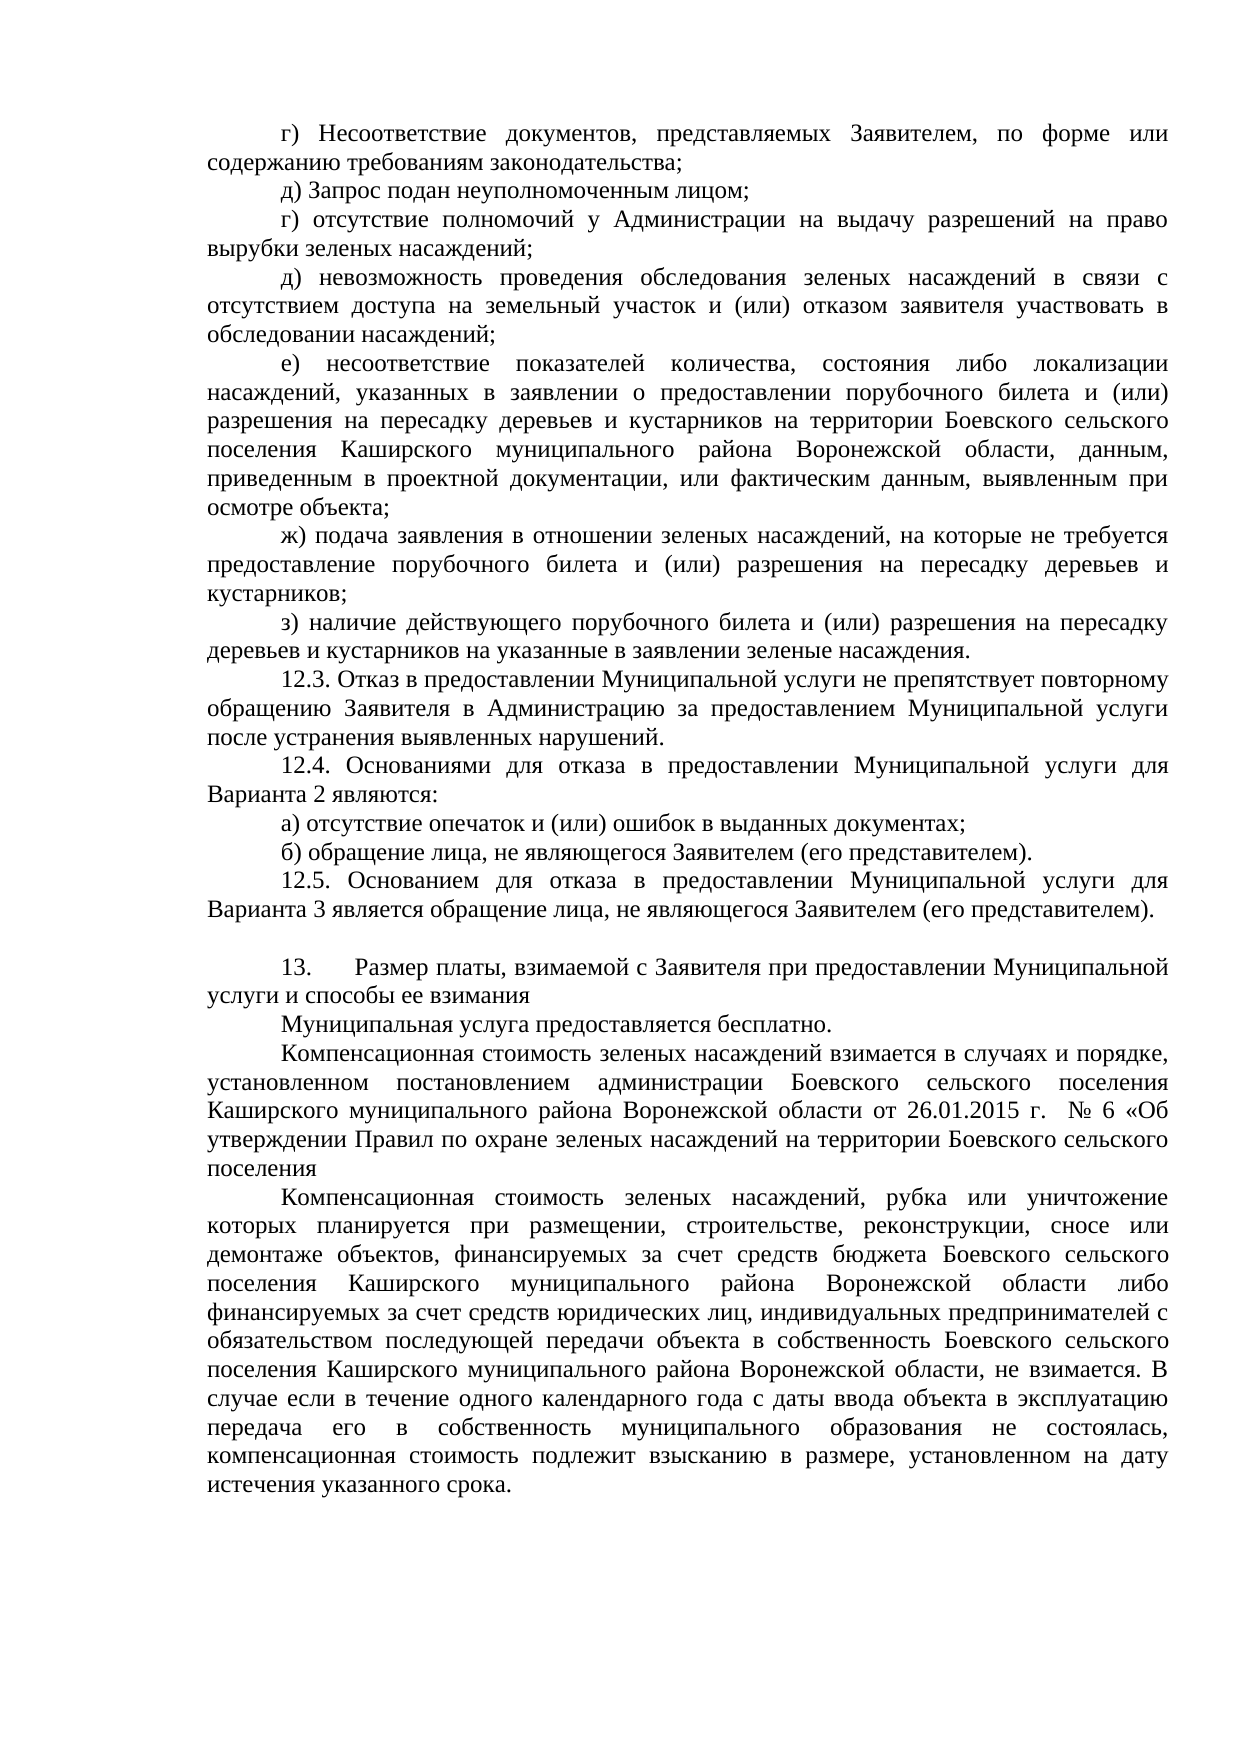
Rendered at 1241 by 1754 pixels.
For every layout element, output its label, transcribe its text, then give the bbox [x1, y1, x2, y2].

text 12.4. Основаниями для отказа в предоставлении Муниципальной услуги для Варианта 2 являются: [207, 751, 1169, 808]
text а) отсутствие опечаток и (или) ошибок в выданных документах; [207, 808, 1169, 837]
text е) несоответствие показателей количества, состояния либо локализации насаждений, указанных в заявлении о предоставлении порубочного билета и (или) разрешения на пересадку деревьев и кустарников на территории Боевского сельского поселения Каширского муниципального района Воронежской области, данным, приведенным в проектной документации, или фактическим данным, выявленным при осмотре объекта; [207, 348, 1169, 521]
text 12.3. Отказ в предоставлении Муниципальной услуги не препятствует повторному обращению Заявителя в Администрацию за предоставлением Муниципальной услуги после устранения выявленных нарушений. [207, 664, 1169, 751]
text Компенсационная стоимость зеленых насаждений, рубка или уничтожение которых планируется при размещении, строительстве, реконструкции, сносе или демонтаже объектов, финансируемых за счет средств бюджета Боевского сельского поселения Каширского муниципального района Воронежской области либо финансируемых за счет средств юридических лиц, индивидуальных предпринимателей с обязательством последующей передачи объекта в собственность Боевского сельского поселения Каширского муниципального района Воронежской области, не взимается. В случае если в течение одного календарного года с даты ввода объекта в эксплуатацию передача его в собственность муниципального образования не состоялась, компенсационная стоимость подлежит взысканию в размере, установленном на дату истечения указанного срока. [207, 1182, 1169, 1498]
text Муниципальная услуга предоставляется бесплатно. [207, 1009, 1169, 1038]
text д) невозможность проведения обследования зеленых насаждений в связи с отсутствием доступа на земельный участок и (или) отказом заявителя участвовать в обследовании насаждений; [207, 262, 1169, 348]
text ж) подача заявления в отношении зеленых насаждений, на которые не требуется предоставление порубочного билета и (или) разрешения на пересадку деревьев и кустарников; [207, 521, 1169, 607]
text Компенсационная стоимость зеленых насаждений взимается в случаях и порядке, установленном постановлением администрации Боевского сельского поселения Каширского муниципального района Воронежской области от 26.01.2015 г. № 6 «Об утверждении Правил по охране зеленых насаждений на территории Боевского сельского поселения [207, 1038, 1169, 1182]
text 12.5. Основанием для отказа в предоставлении Муниципальной услуги для Варианта 3 является обращение лица, не являющегося Заявителем (его представителем). [207, 866, 1169, 923]
text г) отсутствие полномочий у Администрации на выдачу разрешений на право вырубки зеленых насаждений; [207, 204, 1169, 262]
text б) обращение лица, не являющегося Заявителем (его представителем). [207, 837, 1169, 866]
text д) Запрос подан неуполномоченным лицом; [207, 176, 1169, 204]
text з) наличие действующего порубочного билета и (или) разрешения на пересадку деревьев и кустарников на указанные в заявлении зеленые насаждения. [207, 607, 1169, 664]
list Размер платы, взимаемой с Заявителя при предоставлении Муниципальной услуги и способы ее взимания [207, 952, 1169, 1009]
text г) Несоответствие документов, представляемых Заявителем, по форме или содержанию требованиям законодательства; [207, 118, 1169, 176]
